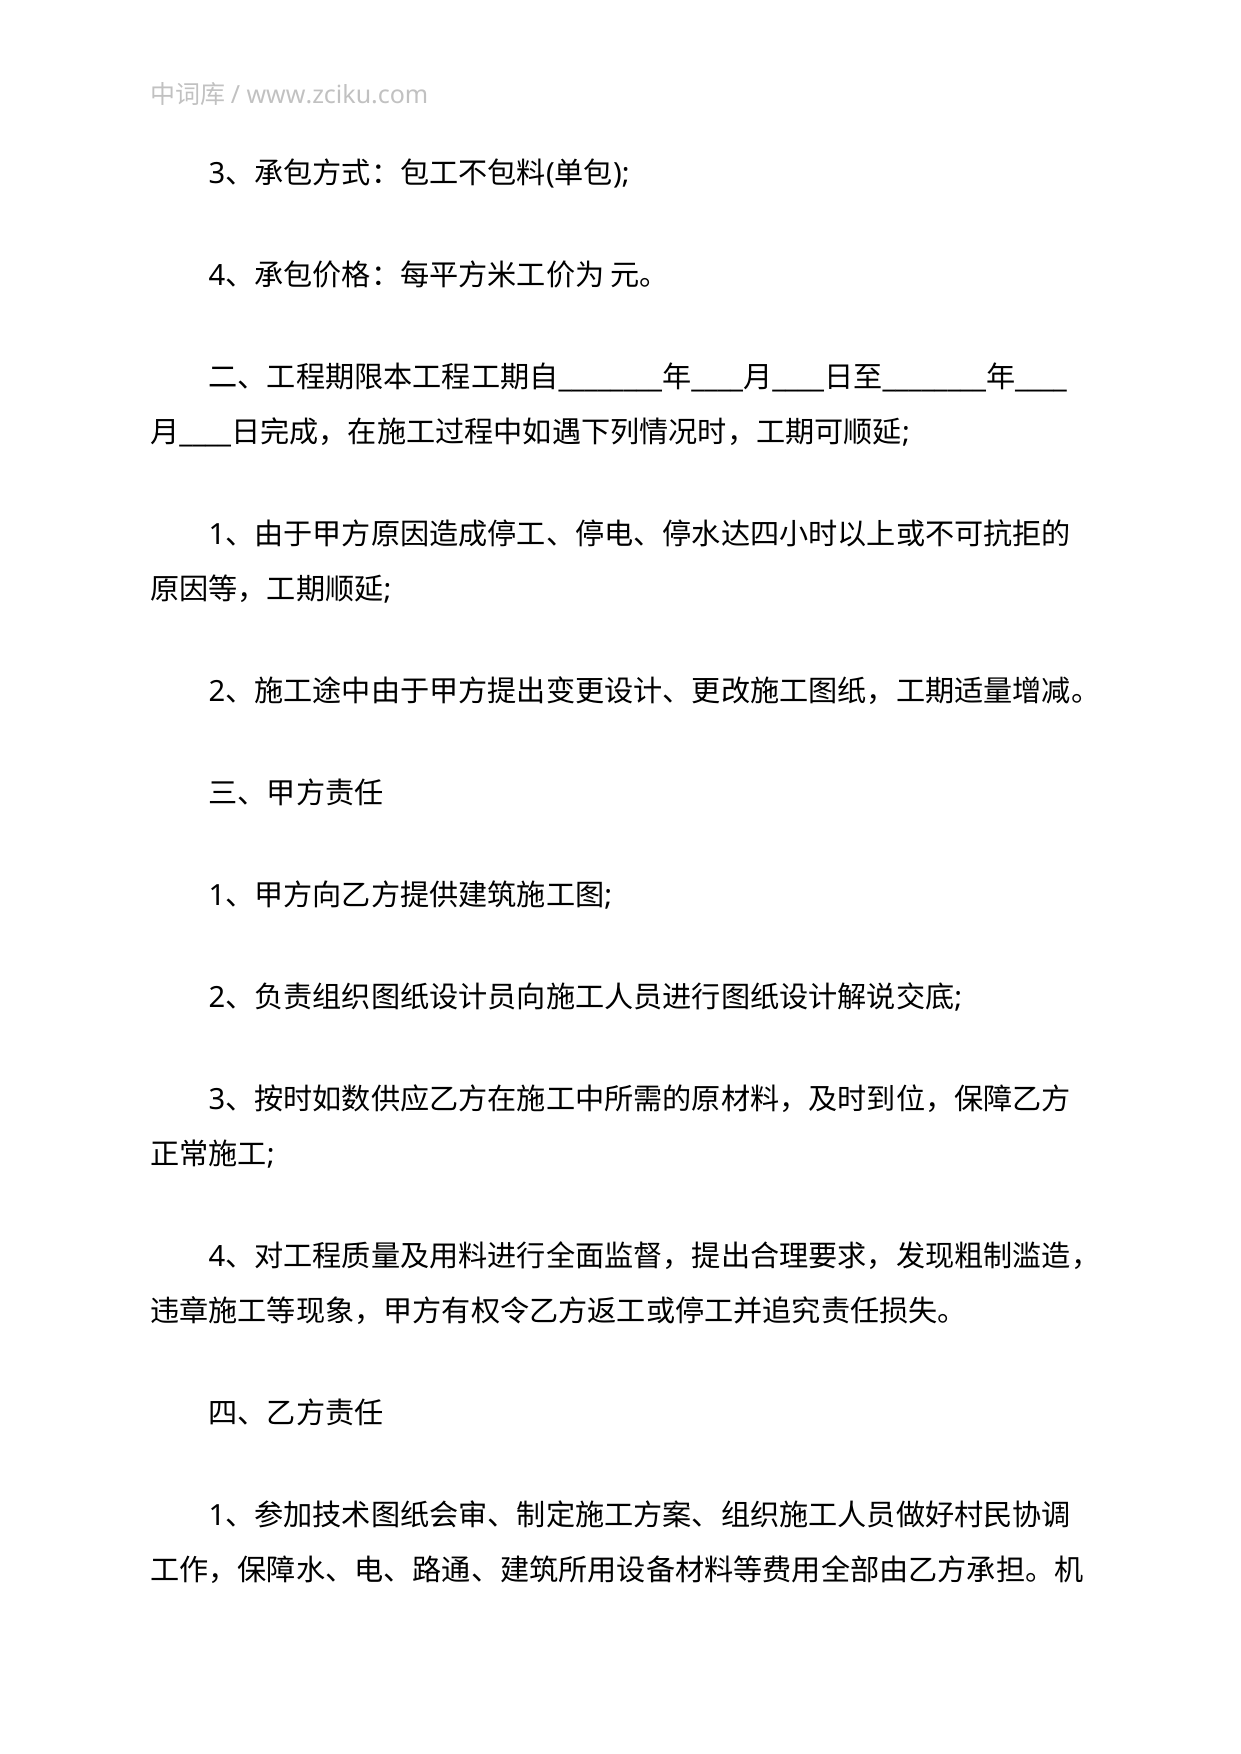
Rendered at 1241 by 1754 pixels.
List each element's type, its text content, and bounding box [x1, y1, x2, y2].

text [150, 1491, 1090, 1588]
text 2、施工途中由于甲方提出变更设计、更改施工图纸，工期适量增减。 [150, 668, 1090, 710]
text 4、承包价格：每平方米工价为 元。 [150, 252, 1090, 294]
text 三、甲方责任 [150, 770, 1090, 812]
text 2、负责组织图纸设计员向施工人员进行图纸设计解说交底; [150, 974, 1090, 1016]
text 4、对工程质量及用料进行全面监督，提出合理要求，发现粗制滥造，违章施工等现象，甲方有权令乙方返工或停工并追究责任损失。 [150, 1233, 1090, 1330]
text 1、由于甲方原因造成停工、停电、停水达四小时以上或不可抗拒的原因等，工期顺延; [150, 511, 1090, 608]
text 1、甲方向乙方提供建筑施工图; [150, 872, 1090, 914]
text 二、工程期限本工程工期自________年____月____日至________年____月____日完成，在施工过程中如遇下列情况时，工期可顺延; [150, 354, 1090, 451]
text 3、承包方式：包工不包料(单包); [150, 150, 1090, 192]
text 3、按时如数供应乙方在施工中所需的原材料，及时到位，保障乙方正常施工; [150, 1076, 1090, 1173]
text 四、乙方责任 [150, 1389, 1090, 1432]
